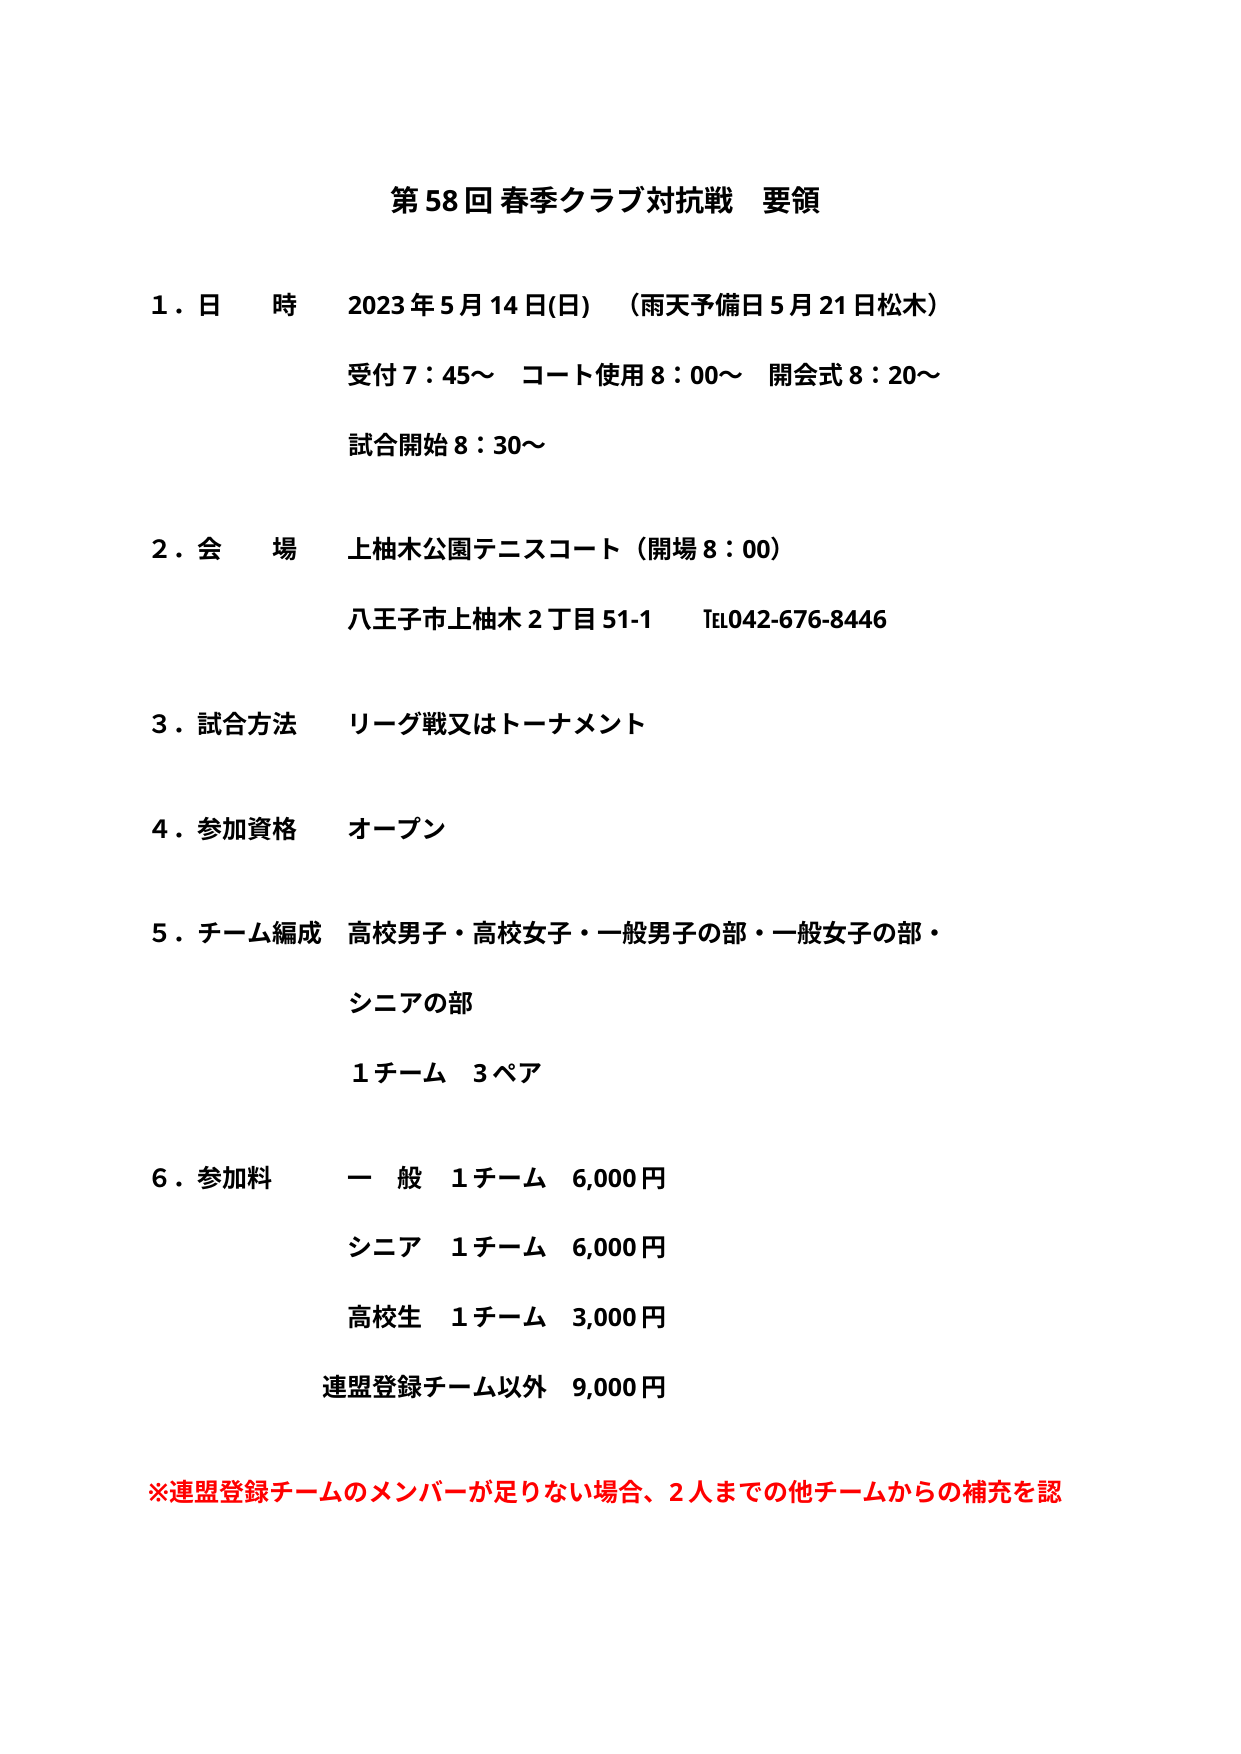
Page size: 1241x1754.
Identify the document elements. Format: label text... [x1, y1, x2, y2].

text シニア １チーム 6,000円 [148, 1211, 1063, 1281]
text ２．会 場 上柚木公園テニスコート（開場8：00） [148, 513, 1063, 583]
text 高校生 １チーム 3,000円 [148, 1281, 1063, 1351]
text 第58回 春季クラブ対抗戦 要領 [148, 164, 1063, 234]
text ６．参加料 一 般 １チーム 6,000円 [148, 1141, 1063, 1211]
text ５．チーム編成 高校男子・高校女子・一般男子の部・一般女子の部・ [148, 897, 1063, 967]
text ３．試合方法 リーグ戦又はトーナメント [148, 688, 1063, 757]
text １．日 時 2023年5月14日(日) （雨天予備日5月21日松木） [148, 269, 1063, 339]
text シニアの部 [323, 967, 1063, 1037]
text ４．参加資格 オープン [148, 792, 1063, 862]
text 連盟登録チーム以外 9,000円 [148, 1351, 1063, 1421]
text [148, 1455, 1063, 1525]
text １チーム 3ペア [148, 1037, 1063, 1106]
text 試合開始8：30～ [148, 408, 1063, 478]
text 受付7：45～ コート使用8：00～ 開会式8：20～ [148, 339, 1063, 408]
text 八王子市上柚木2丁目51-1 ℡042-676-8446 [148, 583, 1063, 653]
